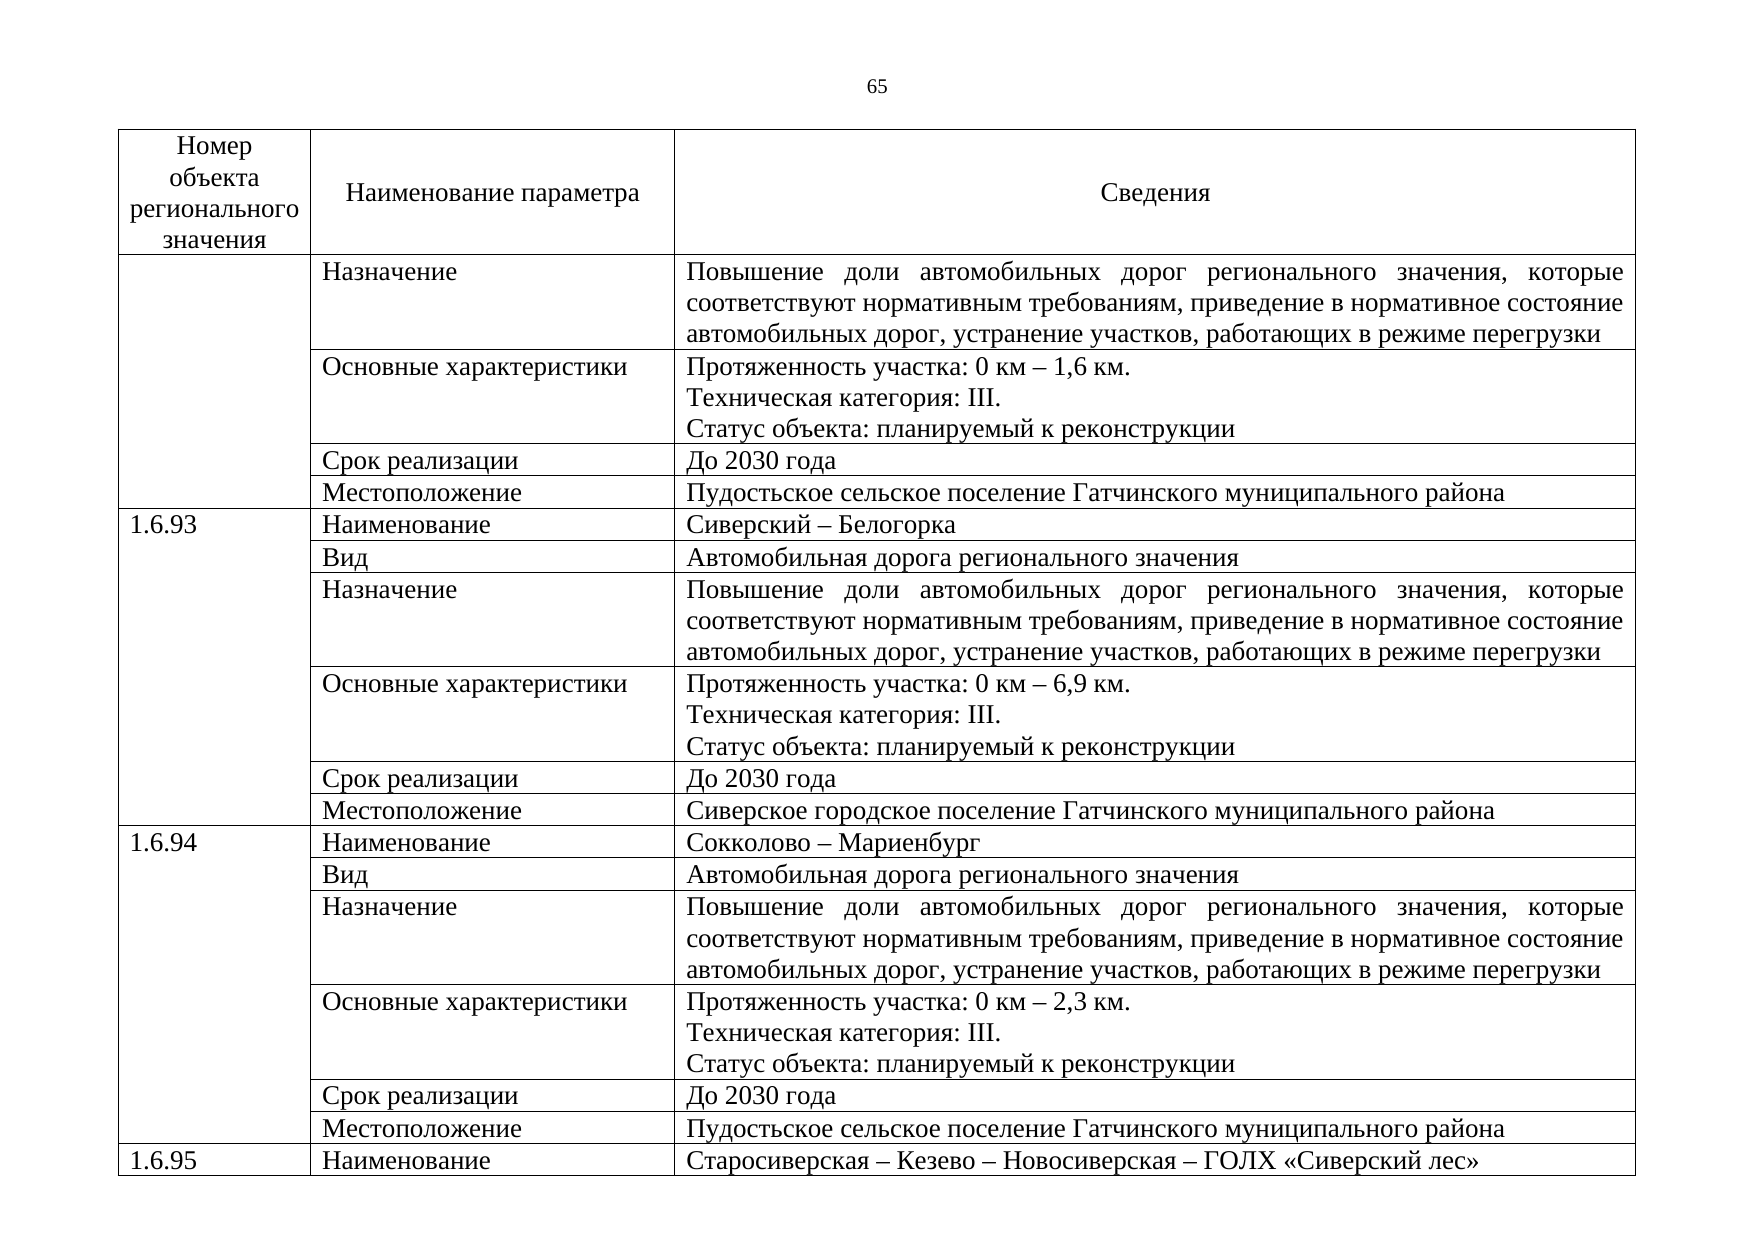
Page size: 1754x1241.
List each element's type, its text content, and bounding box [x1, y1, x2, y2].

table_cell До 2030 года [675, 444, 1635, 475]
table_cell Автомобильная дорога регионального значения [675, 858, 1635, 889]
table_cell Срок реализации [311, 444, 674, 475]
table_header Наименование параметра [311, 130, 674, 254]
table_cell Местоположение [311, 476, 674, 507]
table_cell Протяженность участка: 0 км – 6,9 км. Техническая категория: III. Статус объекта: планируемый к реконструкции [675, 667, 1635, 761]
table_cell До 2030 года [675, 1080, 1635, 1111]
table_cell Сокколово – Мариенбург [675, 826, 1635, 857]
table_header Сведения [675, 130, 1635, 254]
table_cell Старосиверская – Кезево – Новосиверская – ГОЛХ «Сиверский лес» [675, 1144, 1635, 1175]
table_cell Сиверский – Белогорка [675, 509, 1635, 539]
table_cell Назначение [311, 255, 674, 348]
table_cell Вид [311, 858, 674, 889]
table_cell Пудостьское сельское поселение Гатчинского муниципального района [675, 476, 1635, 507]
table_cell Вид [311, 541, 674, 572]
table_cell 1.6.95 [119, 1144, 310, 1175]
table_cell Наименование [311, 826, 674, 857]
table_cell Протяженность участка: 0 км – 2,3 км. Техническая категория: III. Статус объекта: планируемый к реконструкции [675, 985, 1635, 1078]
table_cell Назначение [311, 573, 674, 666]
table_cell Сиверское городское поселение Гатчинского муниципального района [675, 794, 1635, 825]
table_cell Местоположение [311, 794, 674, 825]
table_cell Наименование [311, 1144, 674, 1175]
table_cell Назначение [311, 891, 674, 984]
table_cell Основные характеристики [311, 350, 674, 443]
table_cell Основные характеристики [311, 667, 674, 761]
table_cell До 2030 года [675, 762, 1635, 793]
table_cell Наименование [311, 509, 674, 539]
table_cell Протяженность участка: 0 км – 1,6 км. Техническая категория: III. Статус объекта: планируемый к реконструкции [675, 350, 1635, 443]
table_header Номер объекта регионального значения [119, 130, 310, 254]
table_cell 1.6.93 [119, 509, 310, 825]
table_cell Срок реализации [311, 762, 674, 793]
table_cell Пудостьское сельское поселение Гатчинского муниципального района [675, 1112, 1635, 1143]
table_cell Местоположение [311, 1112, 674, 1143]
table_cell Основные характеристики [311, 985, 674, 1078]
table_cell Срок реализации [311, 1080, 674, 1111]
table_cell 1.6.94 [119, 826, 310, 1143]
table_cell Автомобильная дорога регионального значения [675, 541, 1635, 572]
